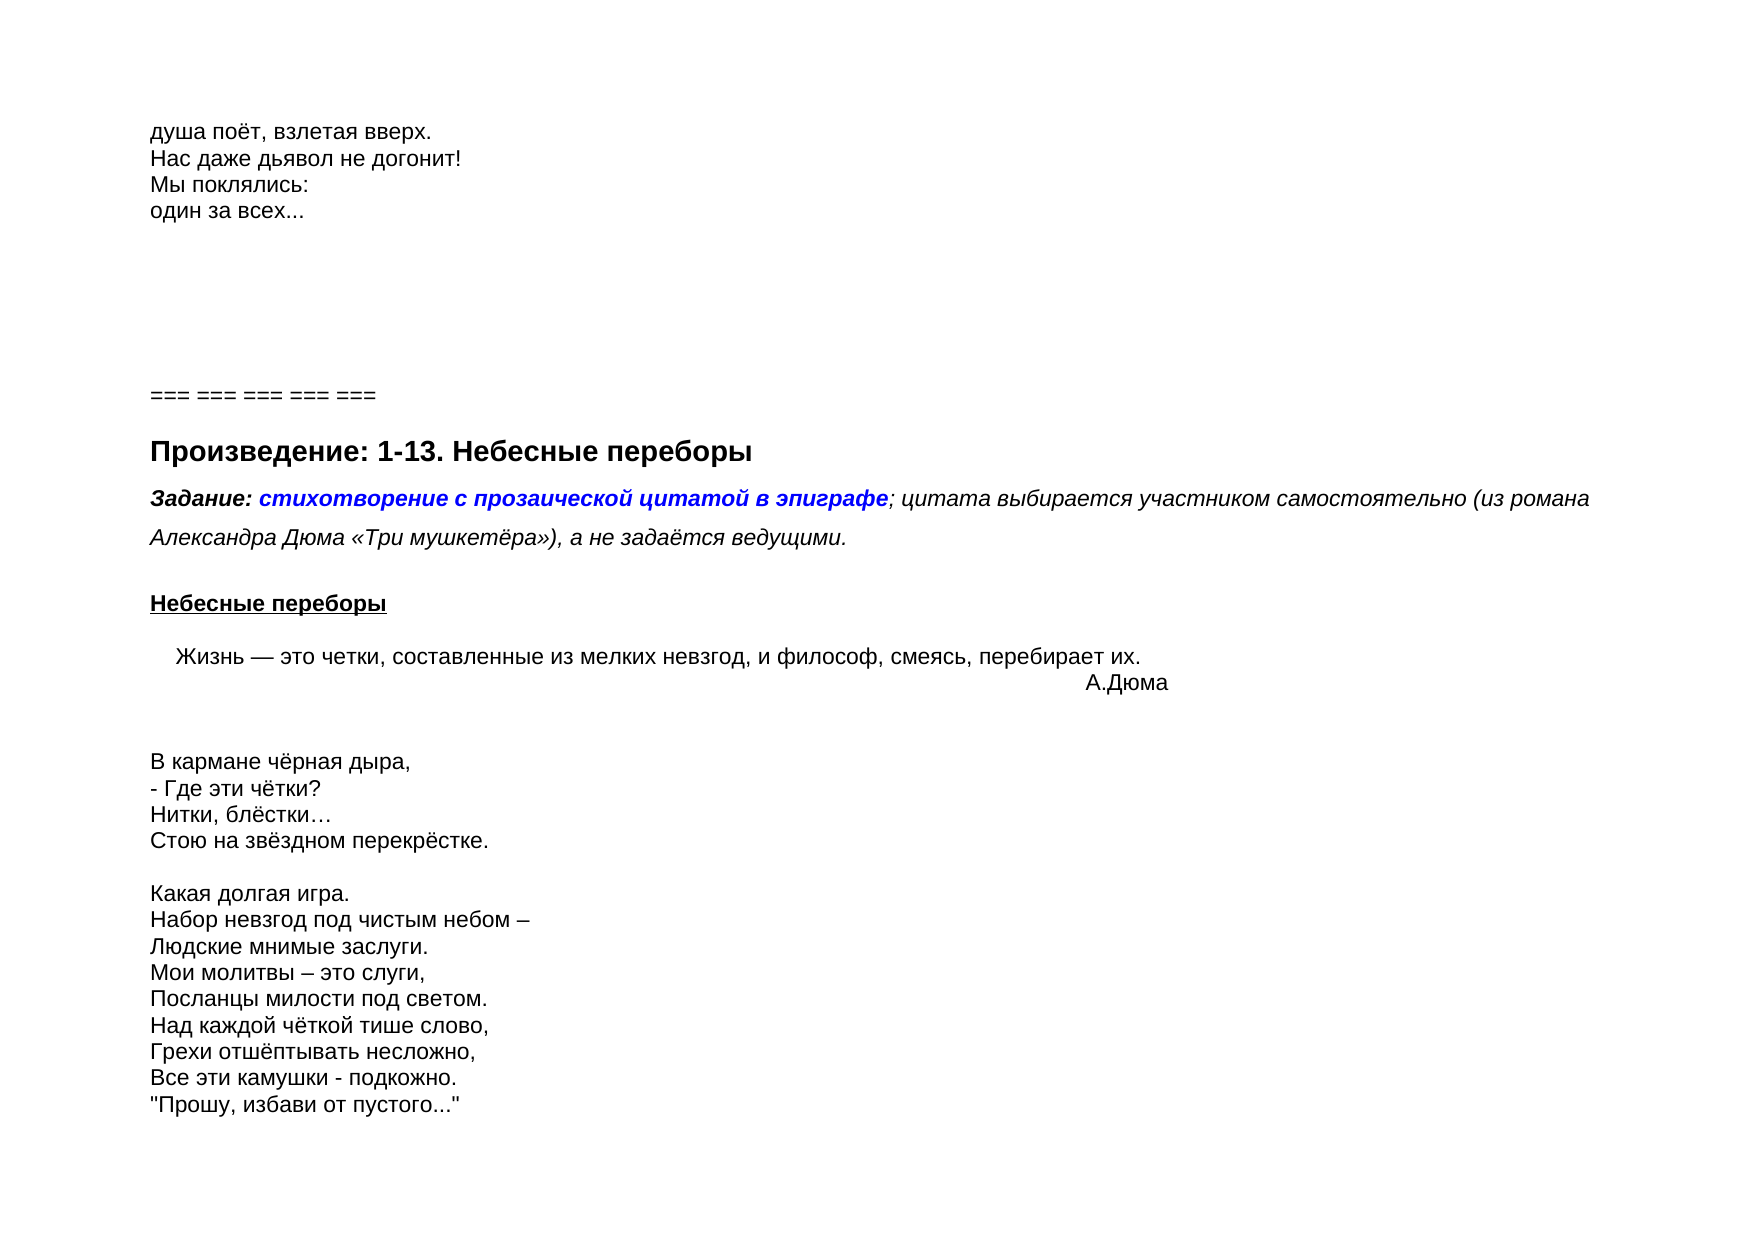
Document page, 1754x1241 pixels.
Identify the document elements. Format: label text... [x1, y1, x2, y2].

text Жизнь — это четки, составленные из мелких невзгод, и философ, смеясь, перебирает их. [150, 643, 1604, 669]
text один за всех... [150, 197, 1604, 223]
text === === === === === [150, 382, 1604, 408]
text Задание: стихотворение с прозаической цитатой в эпиграфе; цитата выбирается участником самостоятельно (из романа Александра Дюма «Три мушкетёра»), а не задаётся ведущими. [150, 485, 1604, 551]
text Людские мнимые заслуги. [150, 933, 1604, 959]
text Грехи отшёптывать несложно, [150, 1038, 1604, 1064]
text Произведение: 1-13. Небесные переборы [150, 434, 1604, 468]
text душа поёт, взлетая вверх. [150, 118, 1604, 144]
text Нас даже дьявол не догонит! [150, 144, 1604, 171]
text Набор невзгод под чистым небом – [150, 906, 1604, 933]
text А.Дюма [150, 669, 1604, 695]
text Нитки, блёстки… [150, 801, 1604, 827]
text В кармане чёрная дыра, [150, 748, 1604, 774]
text Какая долгая игра. [150, 880, 1604, 906]
text Стою на звёздном перекрёстке. [150, 827, 1604, 853]
text Посланцы милости под светом. [150, 985, 1604, 1012]
text Мы поклялись: [150, 171, 1604, 197]
text Небесные переборы [150, 590, 1604, 616]
text "Прошу, избави от пустого..." [150, 1091, 1604, 1117]
text Мои молитвы – это слуги, [150, 959, 1604, 985]
text - Где эти чётки? [150, 774, 1604, 801]
text Над каждой чёткой тише слово, [150, 1012, 1604, 1038]
text Все эти камушки - подкожно. [150, 1064, 1604, 1091]
